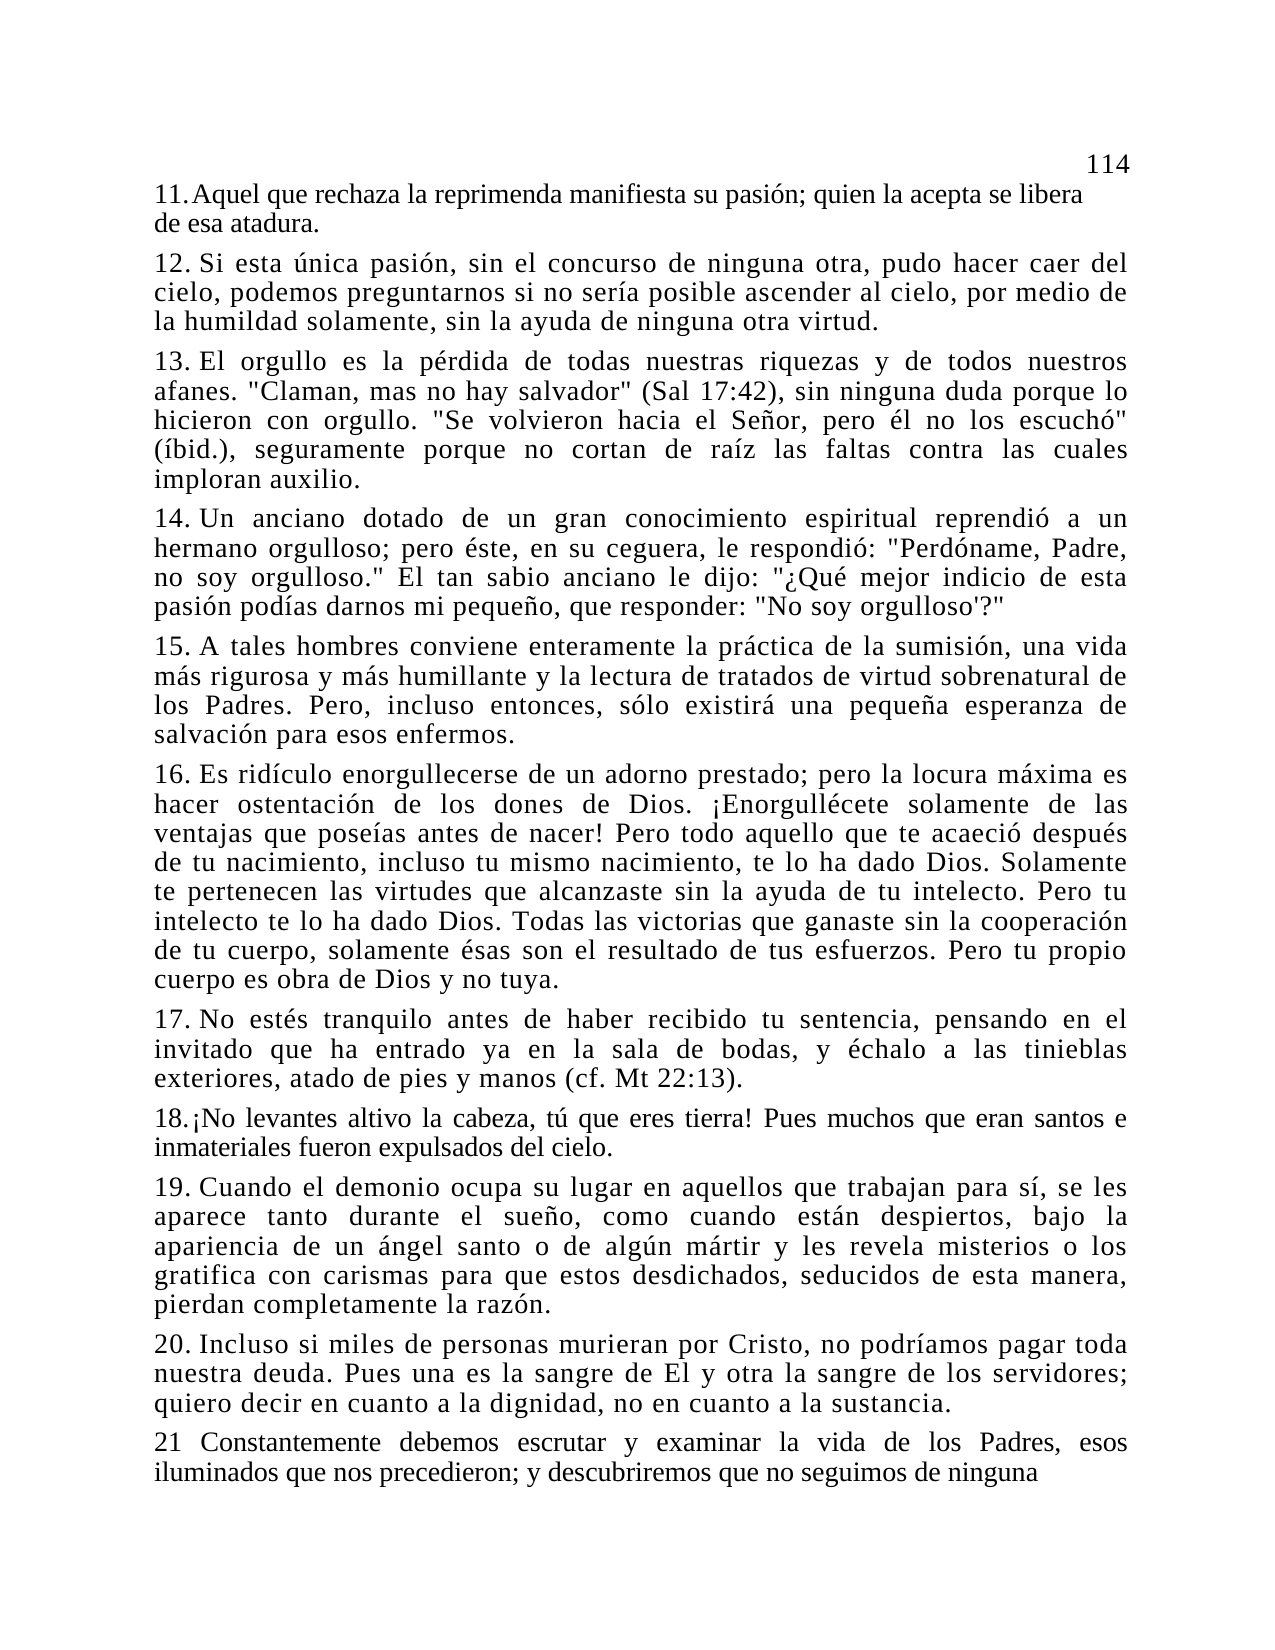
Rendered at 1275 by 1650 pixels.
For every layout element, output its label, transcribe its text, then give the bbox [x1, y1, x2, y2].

text 114 [154, 150, 1130, 179]
list ¡No levantes altivo la cabeza, tú que eres tierra! Pues muchos que eran santos e inmateriales fueron expulsados del cielo. [154, 1104, 1130, 1162]
list Si esta única pasión, sin el concurso de ninguna otra, pudo hacer caer del cielo, podemos preguntarnos si no sería posible ascender al cielo, por medio de la humildad solamente, sin la ayuda de ninguna otra virtud. [154, 249, 1130, 337]
list El orgullo es la pérdida de todas nuestras riquezas y de todos nuestros afanes. "Claman, mas no hay salvador" (Sal 17:42), sin ninguna duda porque lo hicieron con orgullo. "Se volvieron hacia el Señor, pero él no los escuchó" (íbid.), seguramente porque no cortan de raíz las faltas contra las cuales imploran auxilio. [154, 347, 1130, 494]
list A tales hombres conviene enteramente la práctica de la sumisión, una vida más rigurosa y más humillante y la lectura de tratados de virtud sobrenatural de los Padres. Pero, incluso entonces, sólo existirá una pequeña esperanza de salvación para esos enfermos. [154, 632, 1130, 749]
list No estés tranquilo antes de haber recibido tu sentencia, pensando en el invitado que ha entrado ya en la sala de bodas, y échalo a las tinieblas exteriores, atado de pies y manos (cf. Mt 22:13). [154, 1006, 1130, 1093]
list Incluso si miles de personas murieran por Cristo, no podríamos pagar toda nuestra deuda. Pues una es la sangre de El y otra la sangre de los servidores; quiero decir en cuanto a la dignidad, no en cuanto a la sustancia. [154, 1329, 1130, 1418]
list Es ridículo enorgullecerse de un adorno prestado; pero la locura máxima es hacer ostentación de los dones de Dios. ¡Enorgullécete solamente de las ventajas que poseías antes de nacer! Pero todo aquello que te acaeció después de tu nacimiento, incluso tu mismo nacimiento, te lo ha dado Dios. Solamente te pertenecen las virtudes que alcanzaste sin la ayuda de tu intelecto. Pero tu intelecto te lo ha dado Dios. Todas las victorias que ganaste sin la cooperación de tu cuerpo, solamente ésas son el resultado de tus esfuerzos. Pero tu propio cuerpo es obra de Dios y no tuya. [154, 760, 1130, 994]
list Cuando el demonio ocupa su lugar en aquellos que trabajan para sí, se les aparece tanto durante el sueño, como cuando están despiertos, bajo la apariencia de un ángel santo o de algún mártir y les revela misterios o los gratifica con carismas para que estos desdichados, seducidos de esta manera, pierdan completamente la razón. [154, 1173, 1130, 1319]
list Aquel que rechaza la reprimenda manifiesta su pasión; quien la acepta se libera de esa atadura. [154, 179, 1092, 238]
text 21 Constantemente debemos escrutar y examinar la vida de los Padres, esos iluminados que nos precedieron; y descubriremos que no seguimos de ninguna [154, 1428, 1130, 1487]
list Un anciano dotado de un gran conocimiento espiritual reprendió a un hermano orgulloso; pero éste, en su ceguera, le respondió: "Perdóname, Padre, no soy orgulloso." El tan sabio anciano le dijo: "¿Qué mejor indicio de esta pasión podías darnos mi pequeño, que responder: "No soy orgulloso'?" [154, 504, 1130, 622]
